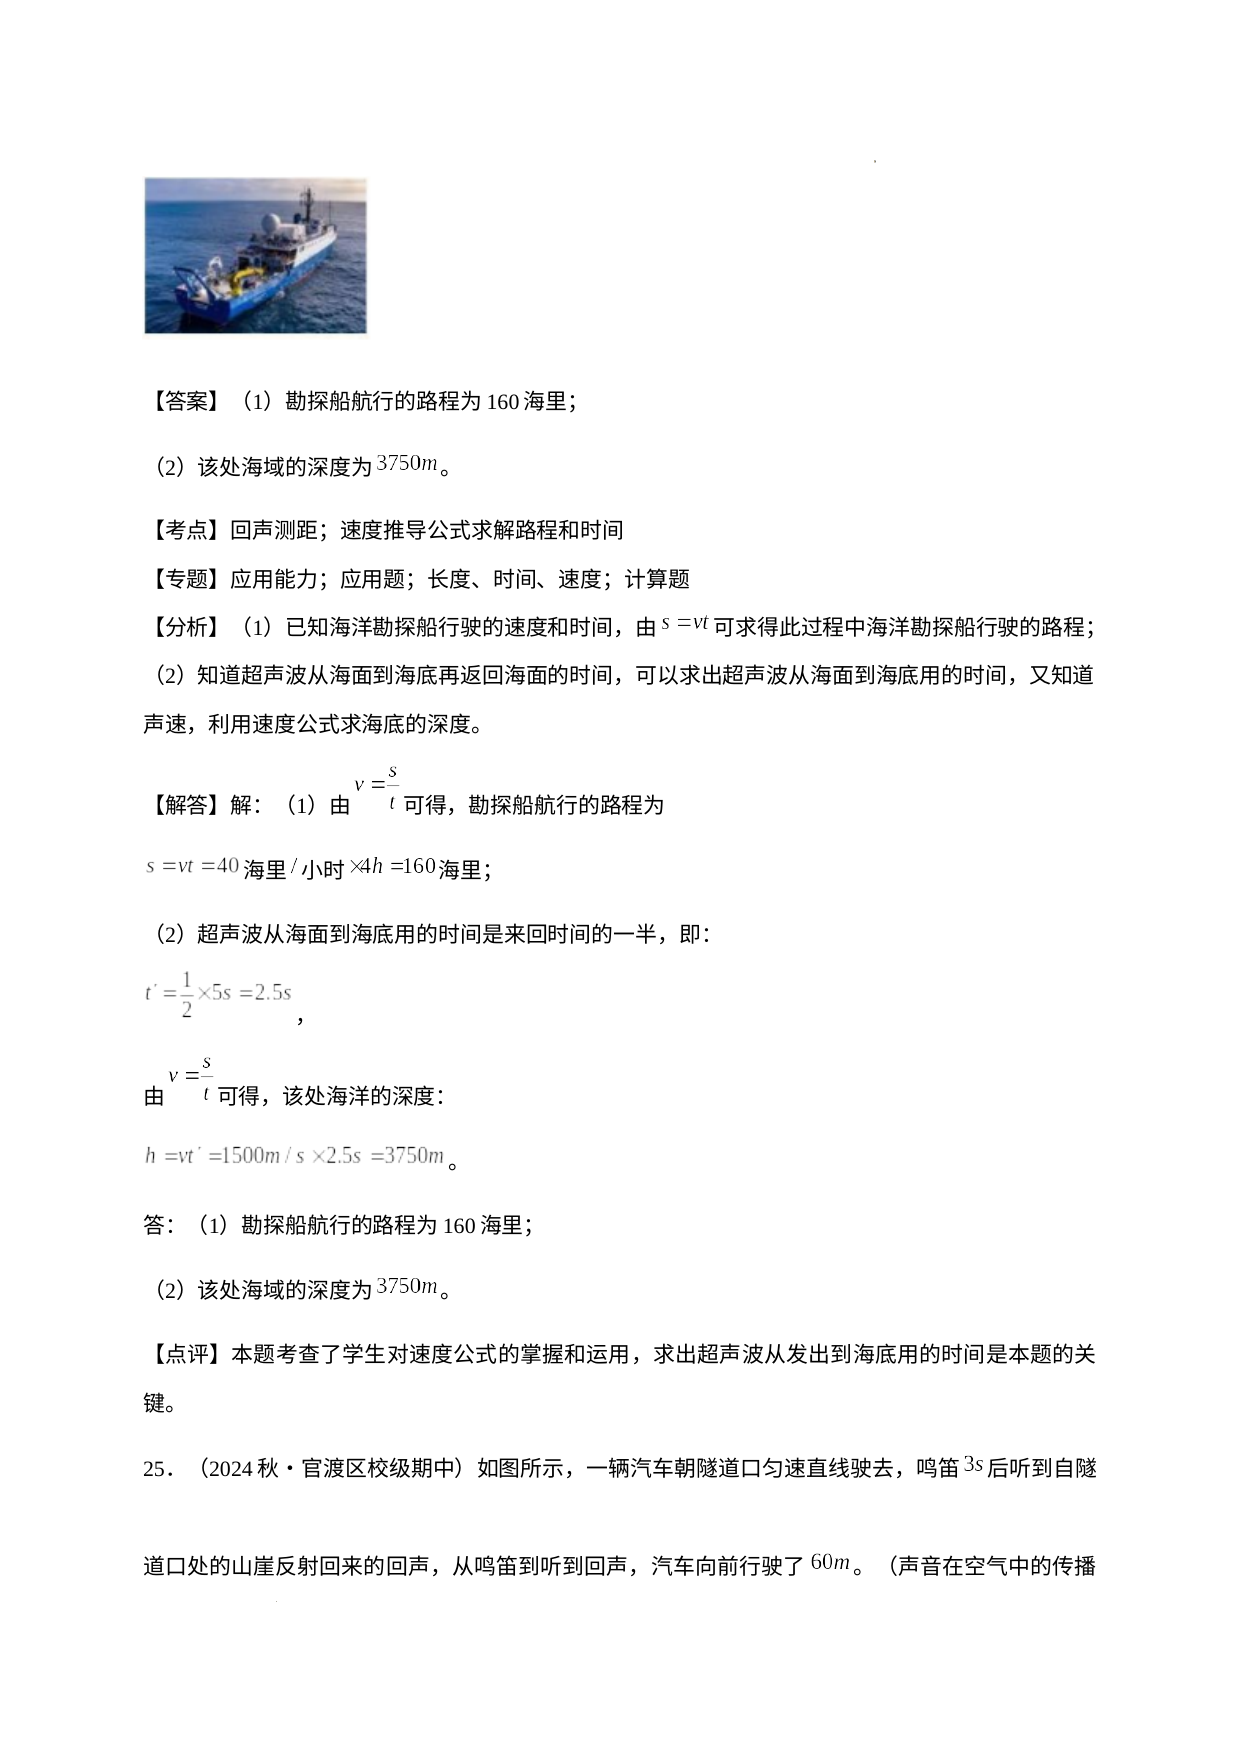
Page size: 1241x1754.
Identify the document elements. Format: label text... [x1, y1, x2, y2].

text 【解答】解：（1）由可得，勘探船航行的路程为 [143, 755, 1097, 820]
text （2）该处海域的深度为。 [143, 432, 1097, 497]
text 由可得，该处海洋的深度： [143, 1046, 1097, 1111]
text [143, 1434, 1097, 1596]
picture [142, 176, 372, 343]
text （2）知道超声波从海面到海底再返回海面的时间，可以求出超声波从海面到海底用的时间，又知道声速，利用速度公式求海底的深度。 [143, 658, 1097, 739]
text 【专题】应用能力；应用题；长度、时间、速度；计算题 [143, 561, 1097, 594]
text 海里小时海里； [143, 836, 1097, 901]
text 【点评】本题考查了学生对速度公式的掌握和运用，求出超声波从发出到海底用的时间是本题的关键。 [143, 1337, 1097, 1418]
text （2）超声波从海面到海底用的时间是来回时间的一半，即： [143, 917, 1097, 949]
text 【分析】（1）已知海洋勘探船行驶的速度和时间，由可求得此过程中海洋勘探船行驶的路程； [143, 610, 1097, 642]
text 【答案】（1）勘探船航行的路程为160海里； [143, 384, 1097, 416]
text （2）该处海域的深度为。 [143, 1256, 1097, 1321]
text 答：（1）勘探船航行的路程为160海里； [143, 1208, 1097, 1240]
text 【考点】回声测距；速度推导公式求解路程和时间 [143, 513, 1097, 546]
text 。 [143, 1127, 1097, 1192]
text ， [143, 965, 1097, 1030]
